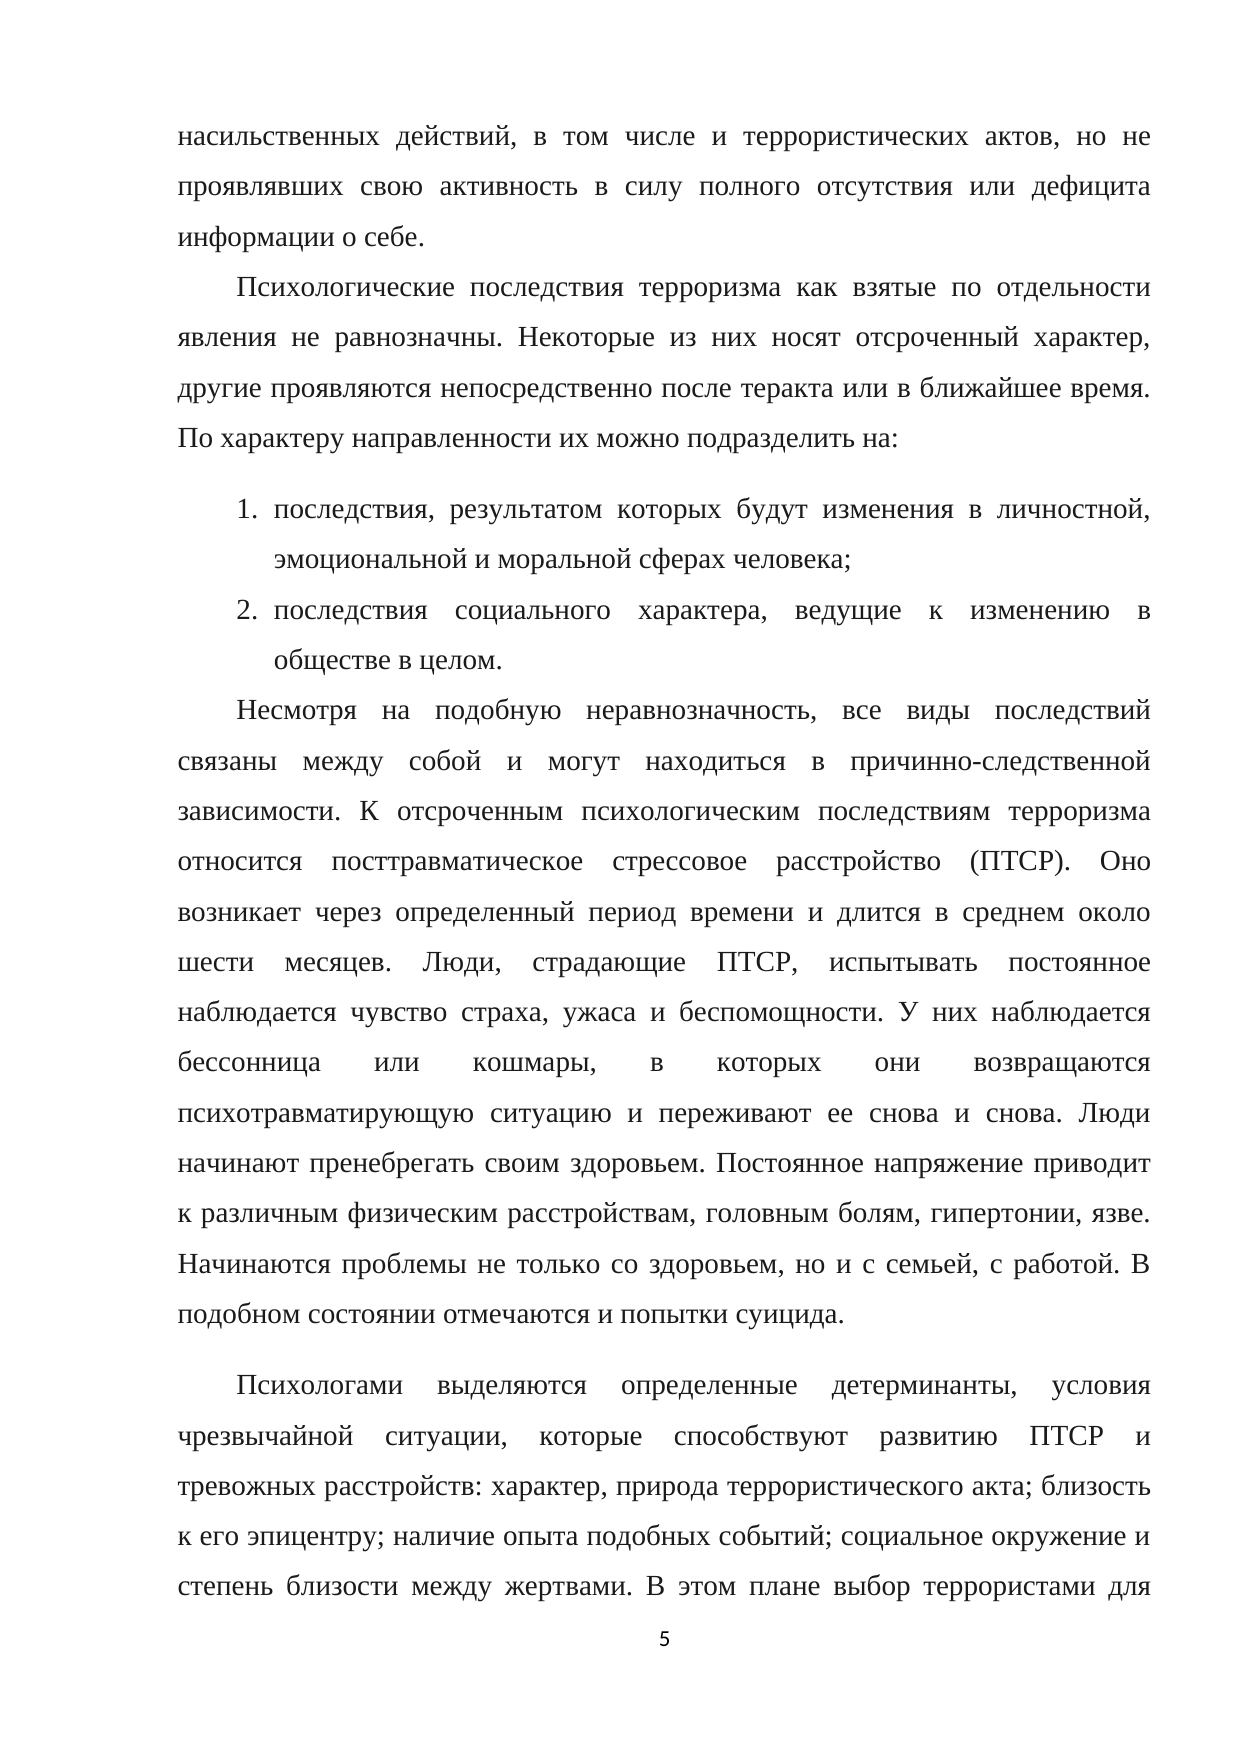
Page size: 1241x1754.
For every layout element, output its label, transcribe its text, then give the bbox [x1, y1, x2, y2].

list Несмотря на подобную неравнозначность, все виды последствий связаны между собой и могут находиться в причинно-следственной зависимости. К отсроченным психологическим последствиям терроризма относится посттравматическое стрессовое расстройство (ПТСР). Оно возникает через определенный период времени и длится в среднем около шести месяцев. Люди, страдающие ПТСР, испытывать постоянное наблюдается чувство страха, ужаса и беспомощности. У них наблюдается бессонница или кошмары, в которых они возвращаются психотравматирующую ситуацию и переживают ее снова и снова. Люди начинают пренебрегать своим здоровьем. Постоянное напряжение приводит к различным физическим расстройствам, головным болям, гипертонии, язве. Начинаются проблемы не только со здоровьем, но и с семьей, с работой. В подобном состоянии отмечаются и попытки суицида. [177, 692, 1152, 1330]
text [177, 118, 1152, 252]
list последствия социального характера, ведущие к изменению в обществе в целом. [236, 592, 1152, 676]
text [177, 1367, 1152, 1602]
list последствия, результатом которых будут изменения в личностной, эмоциональной и моральной сферах человека; [236, 491, 1152, 575]
text Психологические последствия терроризма как взятые по отдельности явления не равнозначны. Некоторые из них носят отсроченный характер, другие проявляются непосредственно после теракта или в ближайшее время. По характеру направленности их можно подразделить на: [177, 269, 1152, 453]
